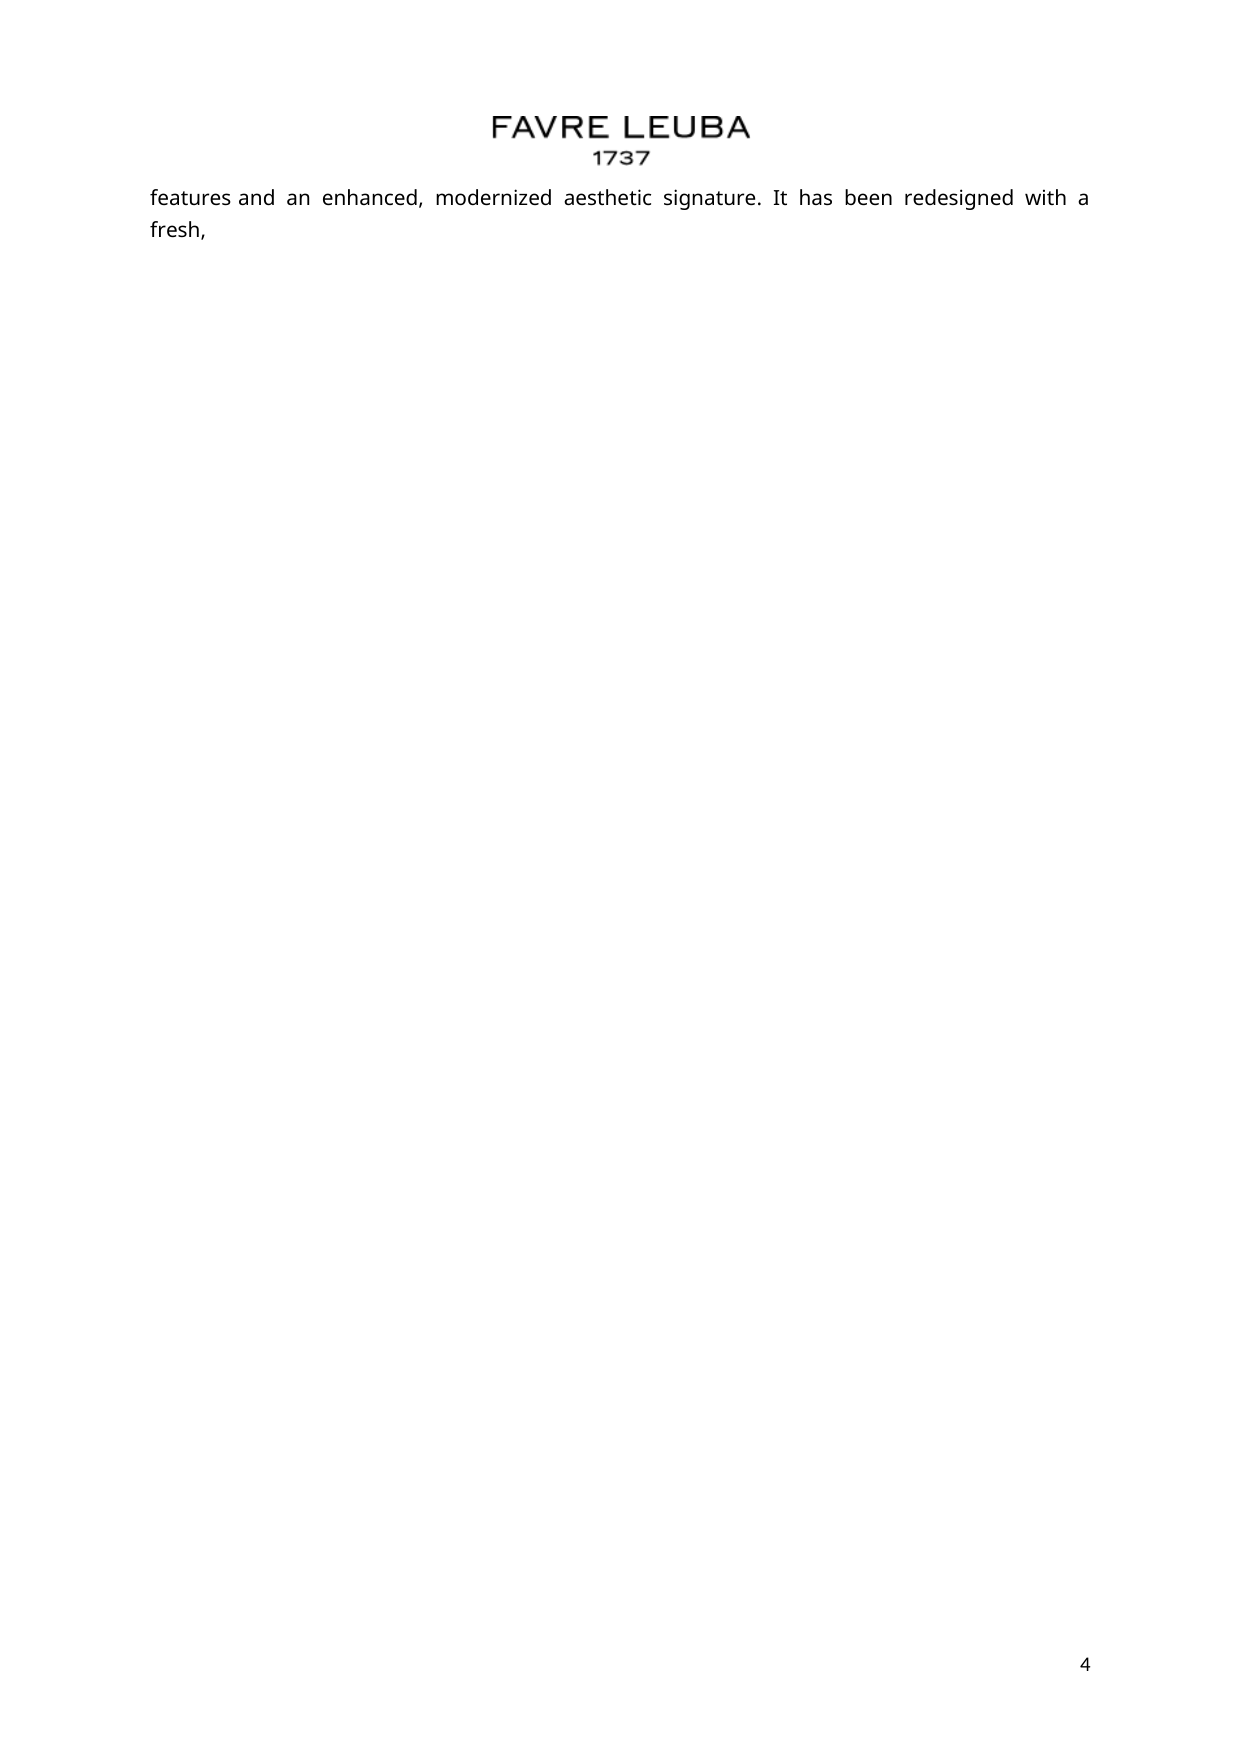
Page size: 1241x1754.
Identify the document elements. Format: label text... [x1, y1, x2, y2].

picture [492, 116, 750, 166]
